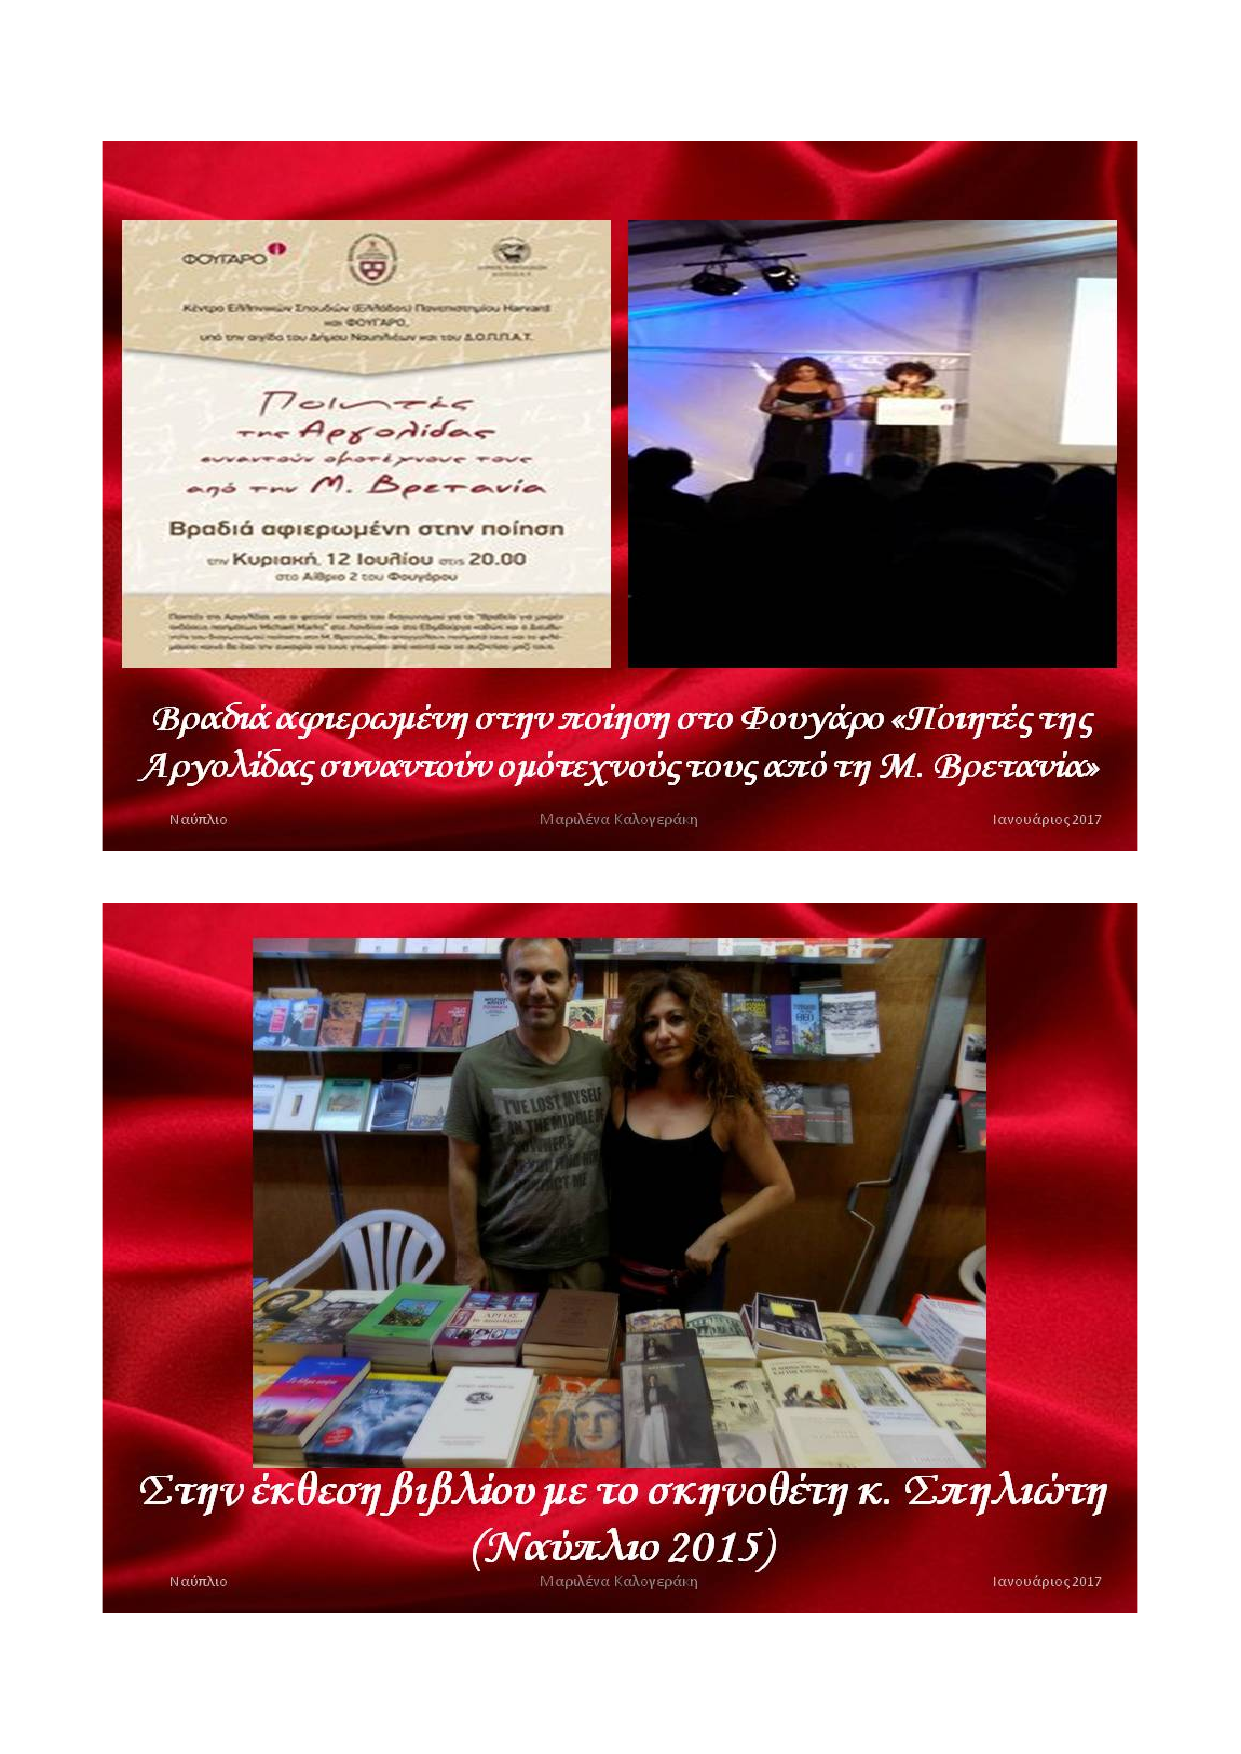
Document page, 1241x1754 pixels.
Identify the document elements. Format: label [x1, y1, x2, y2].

picture [102, 903, 1138, 1613]
picture [102, 141, 1138, 851]
